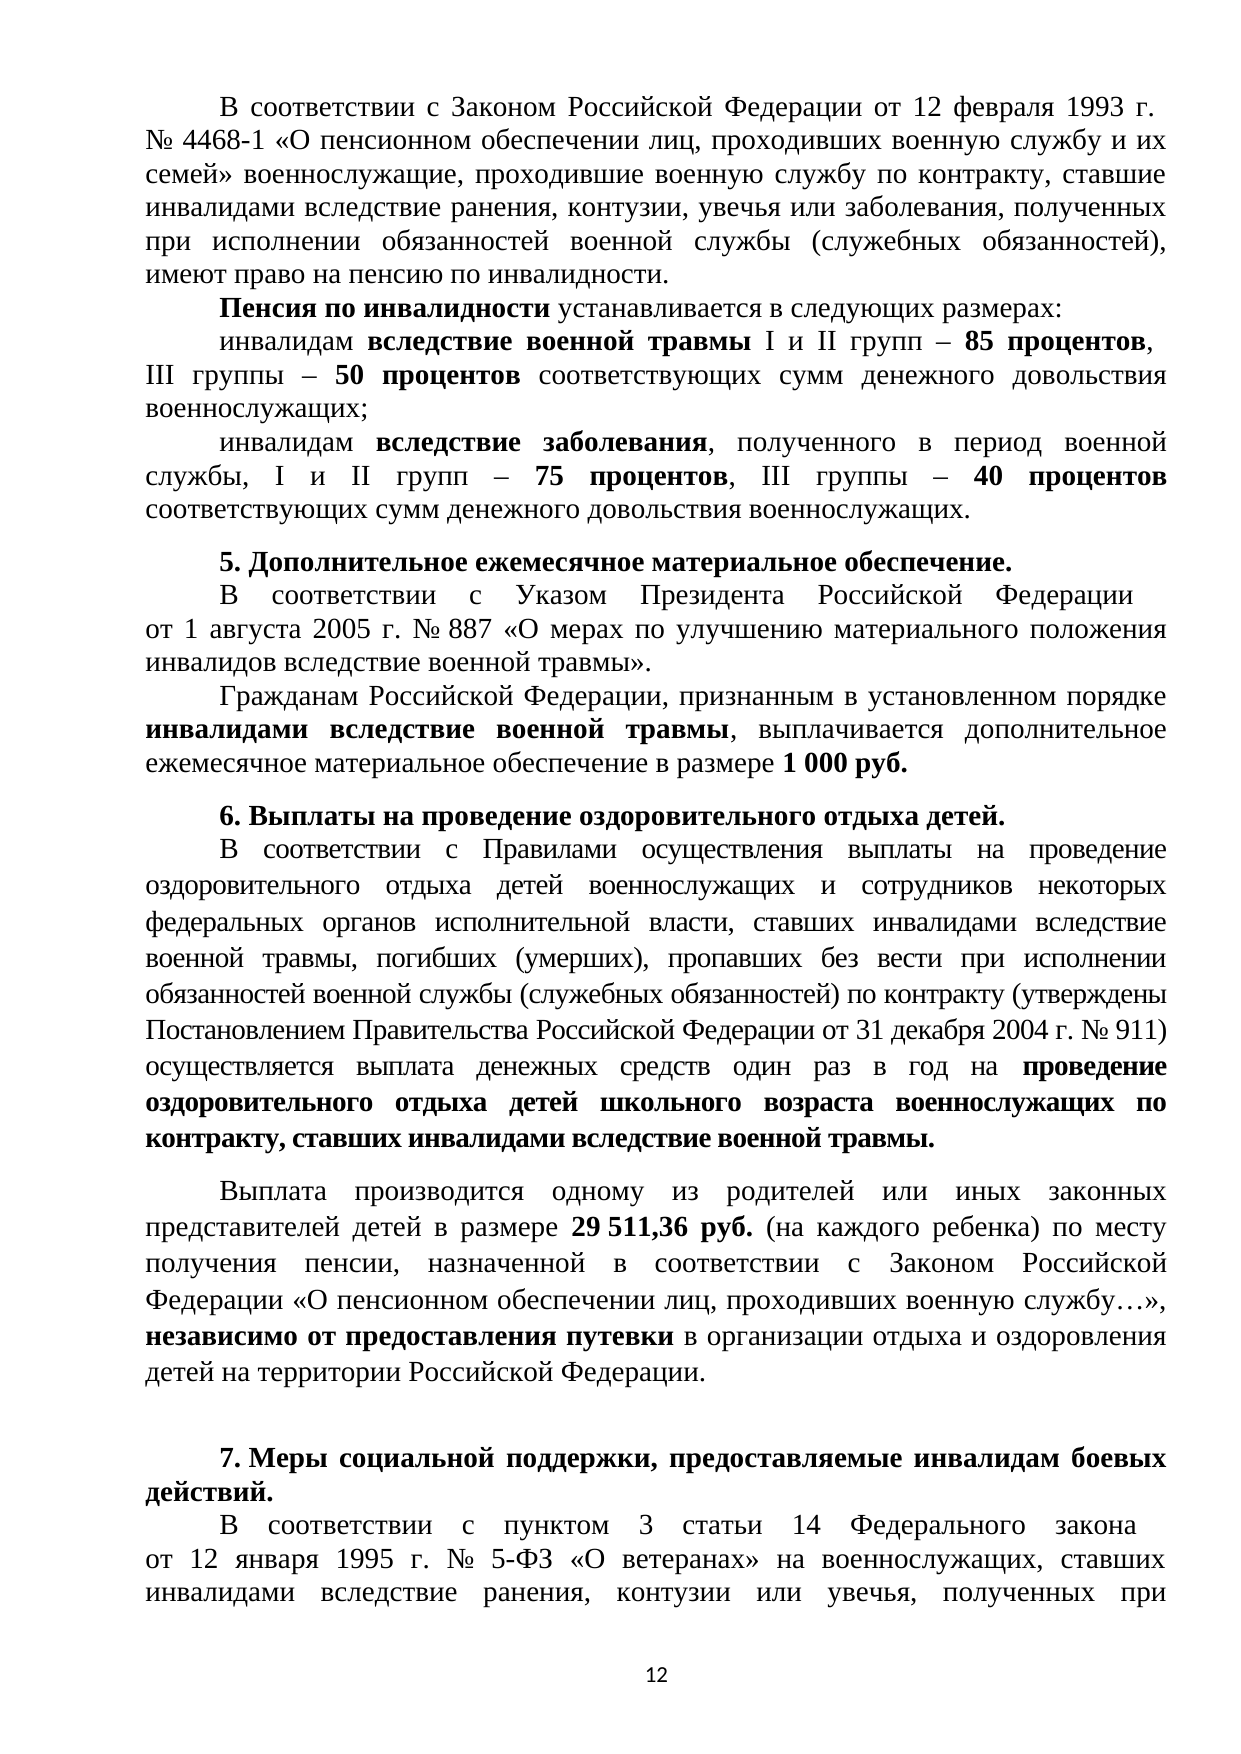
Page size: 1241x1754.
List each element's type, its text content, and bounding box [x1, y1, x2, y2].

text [145, 1507, 1167, 1608]
text 6. Выплаты на проведение оздоровительного отдыха детей. [145, 798, 1167, 831]
text Гражданам Российской Федерации, признанным в установленном порядке инвалидами вследствие военной травмы, выплачивается дополнительное ежемесячное материальное обеспечение в размере 1 000 руб. [145, 678, 1167, 779]
text В соответствии с Законом Российской Федерации от 12 февраля 1993 г. № 4468-1 «О пенсионном обеспечении лиц, проходивших военную службу и их семей» военнослужащие, проходившие военную службу по контракту, ставшие инвалидами вследствие ранения, контузии, увечья или заболевания, полученных при исполнении обязанностей военной службы (служебных обязанностей), имеют право на пенсию по инвалидности. [145, 89, 1167, 290]
text Выплата производится одному из родителей или иных законных представителей детей в размере 29 511,36 руб. (на каждого ребенка) по месту получения пенсии, назначенной в соответствии с Законом Российской Федерации «О пенсионном обеспечении лиц, проходивших военную службу…», независимо от предоставления путевки в организации отдыха и оздоровления детей на территории Российской Федерации. [145, 1173, 1167, 1388]
text 7. Меры социальной поддержки, предоставляемые инвалидам боевых действий. [145, 1440, 1167, 1507]
text инвалидам вследствие военной травмы I и II групп – 85 процентов, III группы – 50 процентов соответствующих сумм денежного довольствия военнослужащих; [145, 323, 1167, 424]
text В соответствии с Правилами осуществления выплаты на проведение оздоровительного отдыха детей военнослужащих и сотрудников некоторых федеральных органов исполнительной власти, ставших инвалидами вследствие военной травмы, погибших (умерших), пропавших без вести при исполнении обязанностей военной службы (служебных обязанностей) по контракту (утверждены Постановлением Правительства Российской Федерации от 31 декабря 2004 г. № 911) осуществляется выплата денежных средств один раз в год на проведение оздоровительного отдыха детей школьного возраста военнослужащих по контракту, ставших инвалидами вследствие военной травмы. [145, 831, 1167, 1154]
text инвалидам вследствие заболевания, полученного в период военной службы, I и II групп – 75 процентов, III группы – 40 процентов соответствующих сумм денежного довольствия военнослужащих. [145, 424, 1167, 525]
text В соответствии с Указом Президента Российской Федерации от 1 августа 2005 г. № 887 «О мерах по улучшению материального положения инвалидов вследствие военной травмы». [145, 577, 1167, 678]
text Пенсия по инвалидности устанавливается в следующих размерах: [145, 290, 1167, 323]
text 5. Дополнительное ежемесячное материальное обеспечение. [145, 544, 1167, 577]
